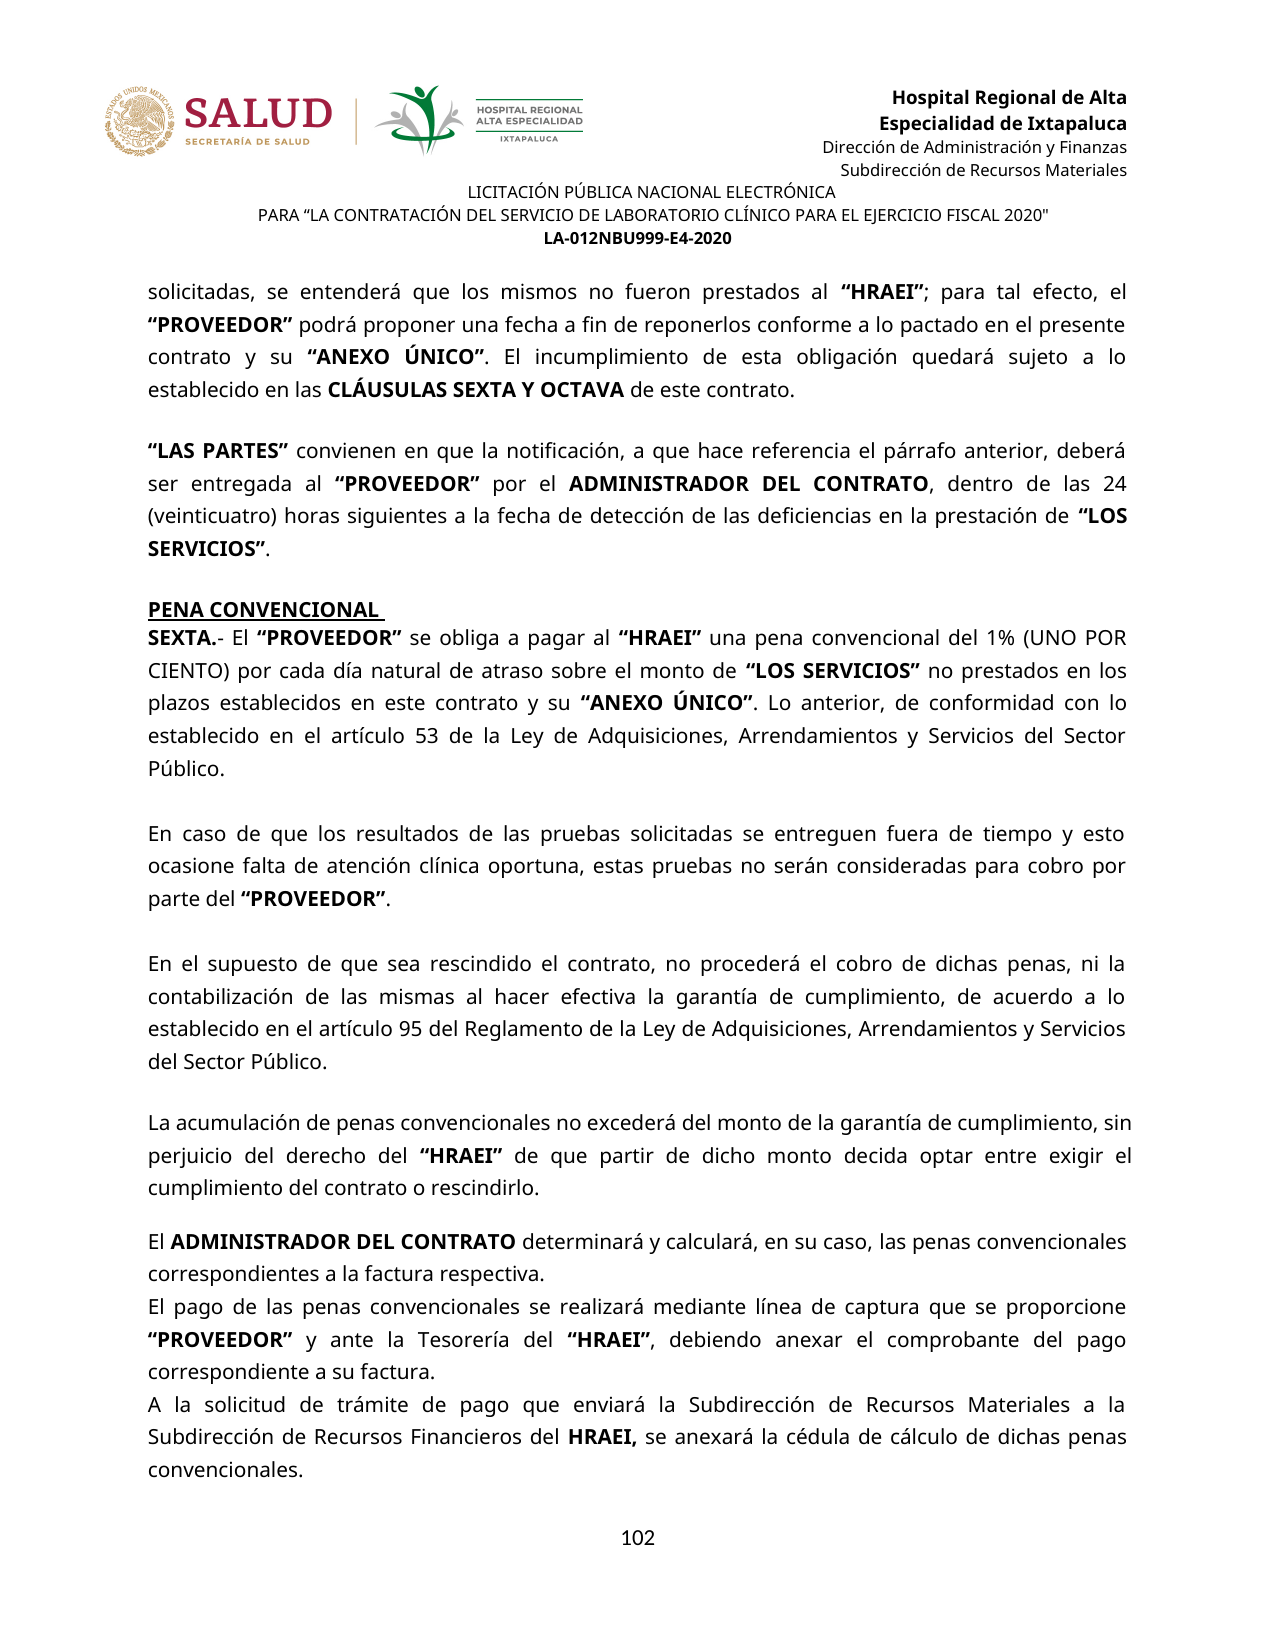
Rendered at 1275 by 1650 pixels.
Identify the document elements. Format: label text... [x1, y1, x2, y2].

text En el supuesto de que sea rescindido el contrato, no procederá el cobro de dichas penas, ni la contabilización de las mismas al hacer efectiva la garantía de cumplimiento, de acuerdo a lo establecido en el artículo 95 del Reglamento de la Ley de Adquisiciones, Arrendamientos y Servicios del Sector Público. [148, 949, 1127, 1076]
text La acumulación de penas convencionales no excederá del monto de la garantía de cumplimiento, sin perjuicio del derecho del “HRAEI” de que partir de dicho monto decida optar entre exigir el cumplimiento del contrato o rescindirlo. [148, 1108, 1134, 1202]
text En caso de que los resultados de las pruebas solicitadas se entreguen fuera de tiempo y esto ocasione falta de atención clínica oportuna, estas pruebas no serán consideradas para cobro por parte del “PROVEEDOR”. [148, 819, 1127, 913]
text A la solicitud de trámite de pago que enviará la Subdirección de Recursos Materiales a la Subdirección de Recursos Financieros del HRAEI, se anexará la cédula de cálculo de dichas penas convencionales. [148, 1390, 1127, 1483]
text El pago de las penas convencionales se realizará mediante línea de captura que se proporcione “PROVEEDOR” y ante la Tesorería del “HRAEI”, debiendo anexar el comprobante del pago correspondiente a su factura. [148, 1292, 1127, 1386]
picture [78, 61, 625, 176]
text “LAS PARTES” convienen en que la notificación, a que hace referencia el párrafo anterior, deberá ser entregada al “PROVEEDOR” por el ADMINISTRADOR DEL CONTRATO, dentro de las 24 (veinticuatro) horas siguientes a la fecha de detección de las deficiencias en la prestación de “LOS SERVICIOS”. [148, 436, 1127, 562]
text PENA CONVENCIONAL [148, 595, 1127, 623]
text SEXTA.- El “PROVEEDOR” se obliga a pagar al “HRAEI” una pena convencional del 1% (UNO POR CIENTO) por cada día natural de atraso sobre el monto de “LOS SERVICIOS” no prestados en los plazos establecidos en este contrato y su “ANEXO ÚNICO”. Lo anterior, de conformidad con lo establecido en el artículo 53 de la Ley de Adquisiciones, Arrendamientos y Servicios del Sector Público. [148, 623, 1127, 782]
text El ADMINISTRADOR DEL CONTRATO determinará y calculará, en su caso, las penas convencionales correspondientes a la factura respectiva. [148, 1227, 1127, 1288]
